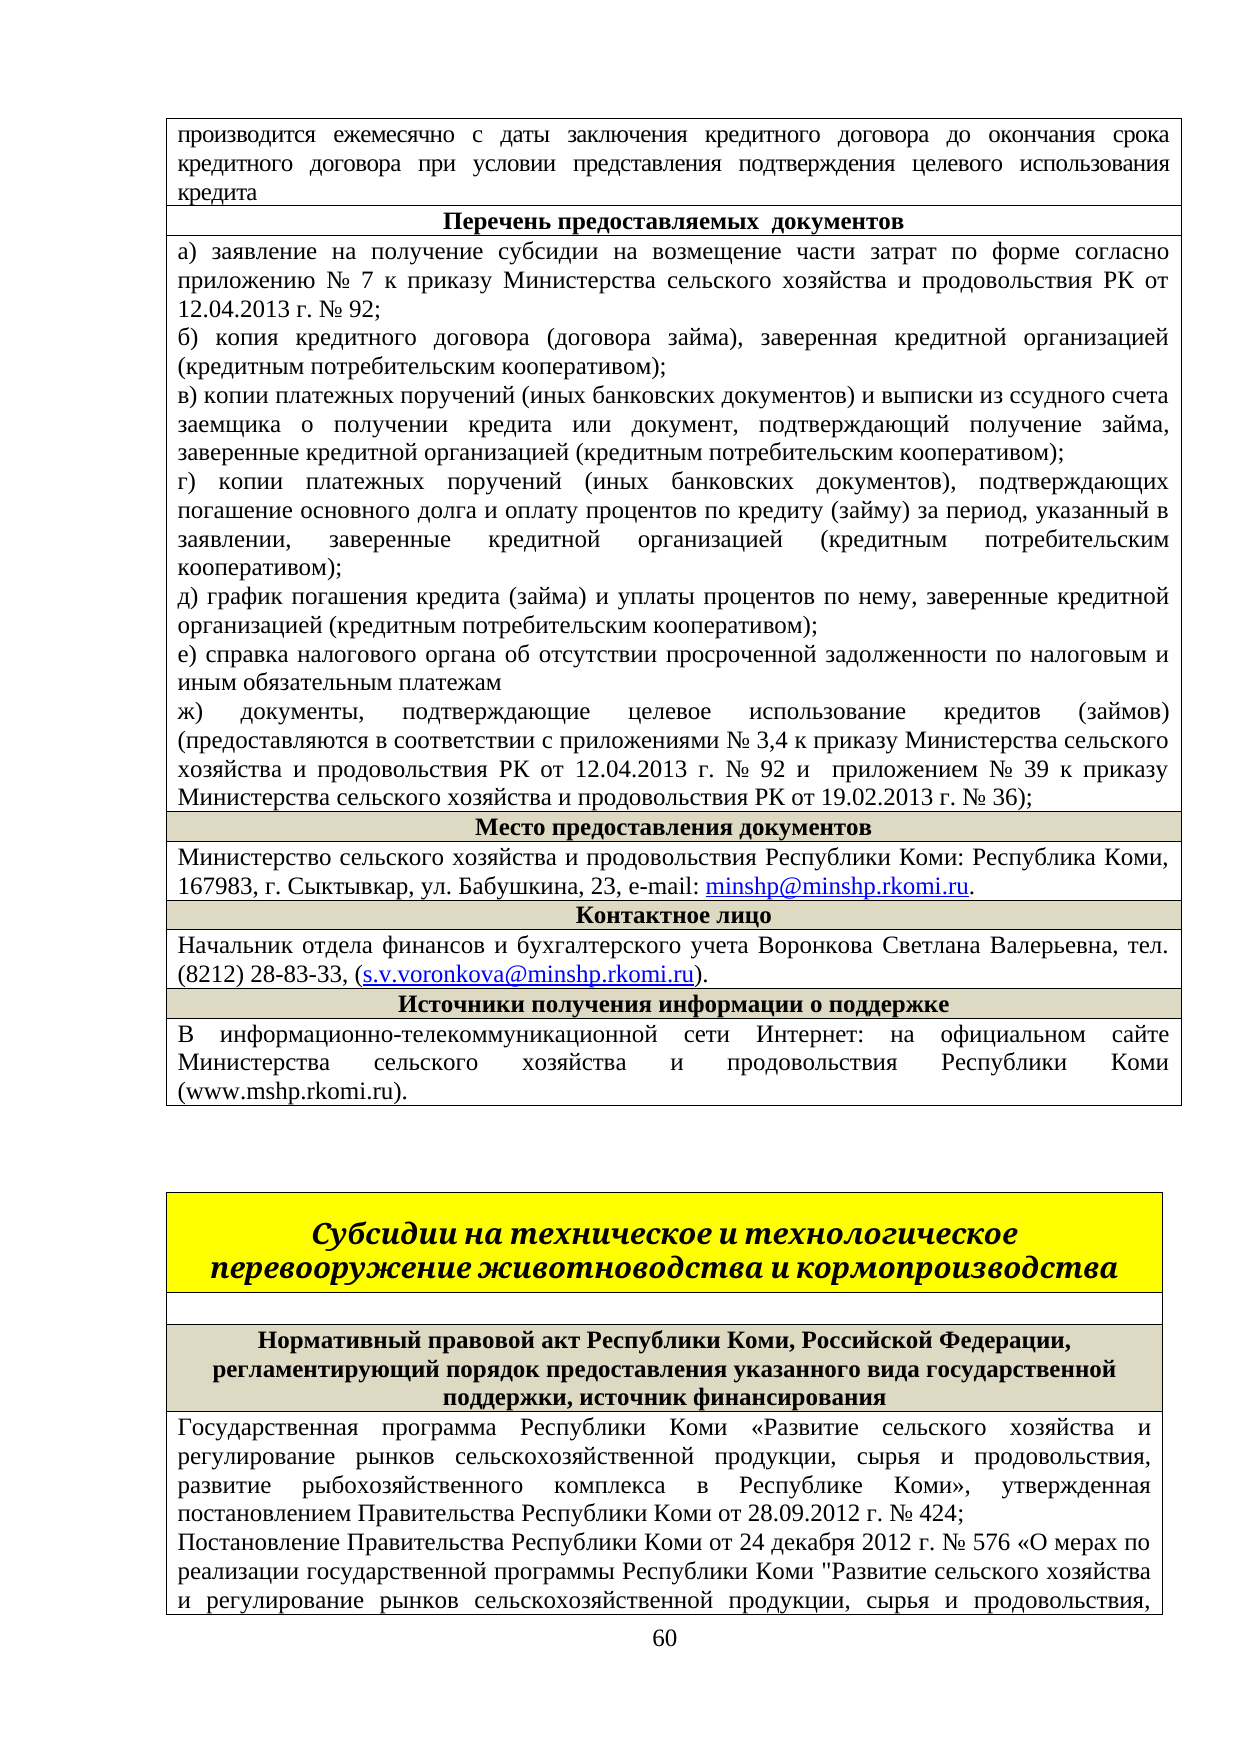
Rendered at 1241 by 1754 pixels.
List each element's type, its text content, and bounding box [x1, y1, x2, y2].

table_cell Источники получения информации о поддержке [167, 989, 1181, 1018]
table_cell а) заявление на получение субсидии на возмещение части затрат по форме согласно приложению № 7 к приказу Министерства сельского хозяйства и продовольствия РК от 12.04.2013 г. № 92; б) копия кредитного договора (договора займа), заверенная кредитной организацией (кредитным потребительским кооперативом); в) копии платежных поручений (иных банковских документов) и выписки из ссудного счета заемщика о получении кредита или документ, подтверждающий получение займа, заверенные кредитной организацией (кредитным потребительским кооперативом); г) копии платежных поручений (иных банковских документов), подтверждающих погашение основного долга и оплату процентов по кредиту (займу) за период, указанный в заявлении, заверенные кредитной организацией (кредитным потребительским кооперативом); д) график погашения кредита (займа) и уплаты процентов по нему, заверенные кредитной организацией (кредитным потребительским кооперативом); е) справка налогового органа об отсутствии просроченной задолженности по налоговым и иным обязательным платежам ж) документы, подтверждающие целевое использование кредитов (займов) (предоставляются в соответствии с приложениями № 3,4 к приказу Министерства сельского хозяйства и продовольствия РК от 12.04.2013 г. № 92 и приложением № 39 к приказу Министерства сельского хозяйства и продовольствия РК от 19.02.2013 г. № 36); [167, 236, 1181, 811]
table_cell Нормативный правовой акт Республики Коми, Российской Федерации, регламентирующий порядок предоставления указанного вида государственной поддержки, источник финансирования [167, 1325, 1162, 1411]
table_cell Место предоставления документов [167, 812, 1181, 841]
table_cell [167, 119, 1181, 205]
table_cell Контактное лицо [167, 901, 1181, 929]
table_cell Начальник отдела финансов и бухгалтерского учета Воронкова Светлана Валерьевна, тел. (8212) 28-83-33, (s.v.voronkova@minshp.rkomi.ru). [167, 930, 1181, 988]
table_cell Перечень предоставляемых документов [167, 206, 1181, 235]
table_cell В информационно-телекоммуникационной сети Интернет: на официальном сайте Министерства сельского хозяйства и продовольствия Республики Коми (www.mshp.rkomi.ru). [167, 1019, 1181, 1105]
table_cell Министерство сельского хозяйства и продовольствия Республики Коми: Республика Коми, 167983, г. Сыктывкар, ул. Бабушкина, 23, e-mail: minshp@minshp.rkomi.ru. [167, 842, 1181, 899]
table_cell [167, 1412, 1162, 1613]
table_header Субсидии на техническое и технологическое перевооружение животноводства и кормопроизводства [167, 1193, 1162, 1292]
table_cell [167, 1293, 1162, 1324]
